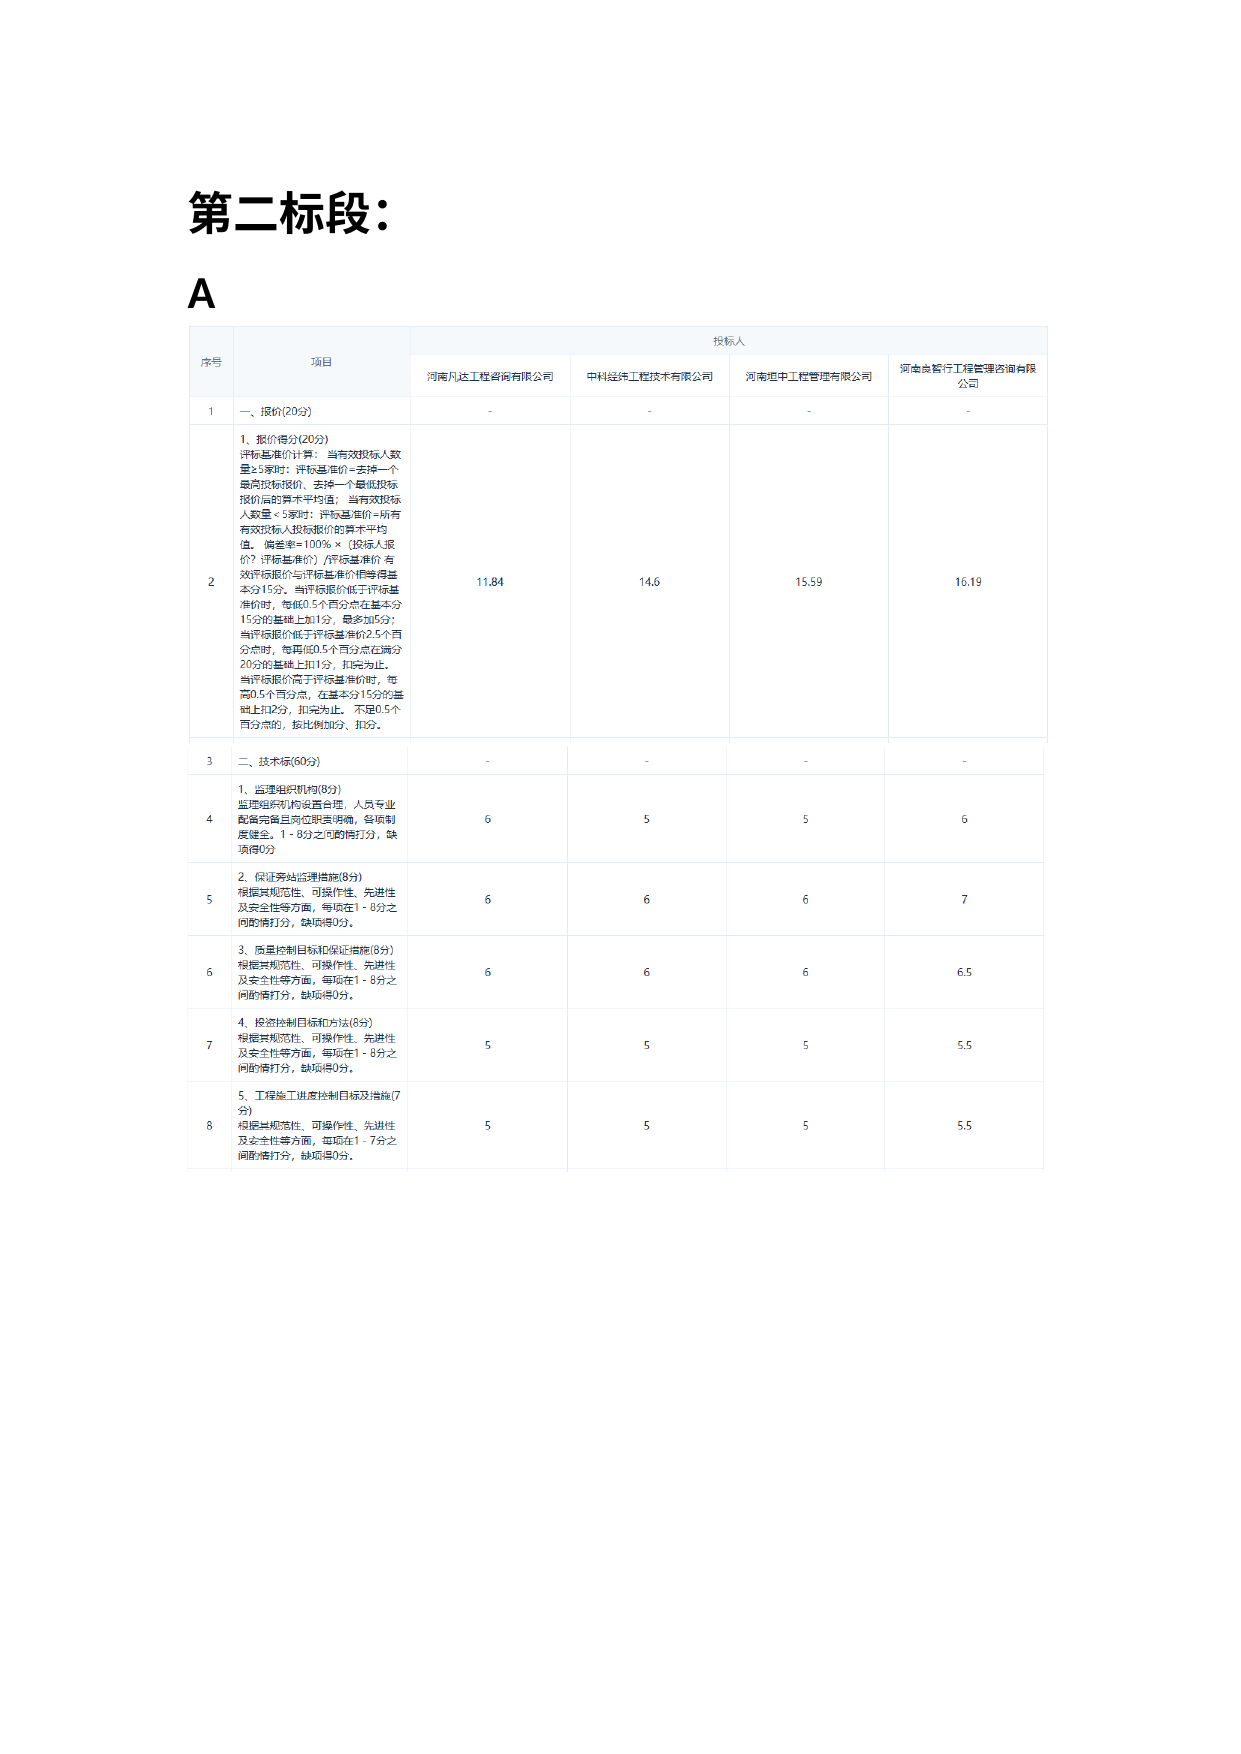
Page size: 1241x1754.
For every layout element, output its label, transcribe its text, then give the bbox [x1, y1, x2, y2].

picture [187, 324, 1053, 743]
text A [187, 259, 1053, 324]
text 第二标段： [187, 162, 1053, 259]
picture [187, 747, 1052, 1172]
